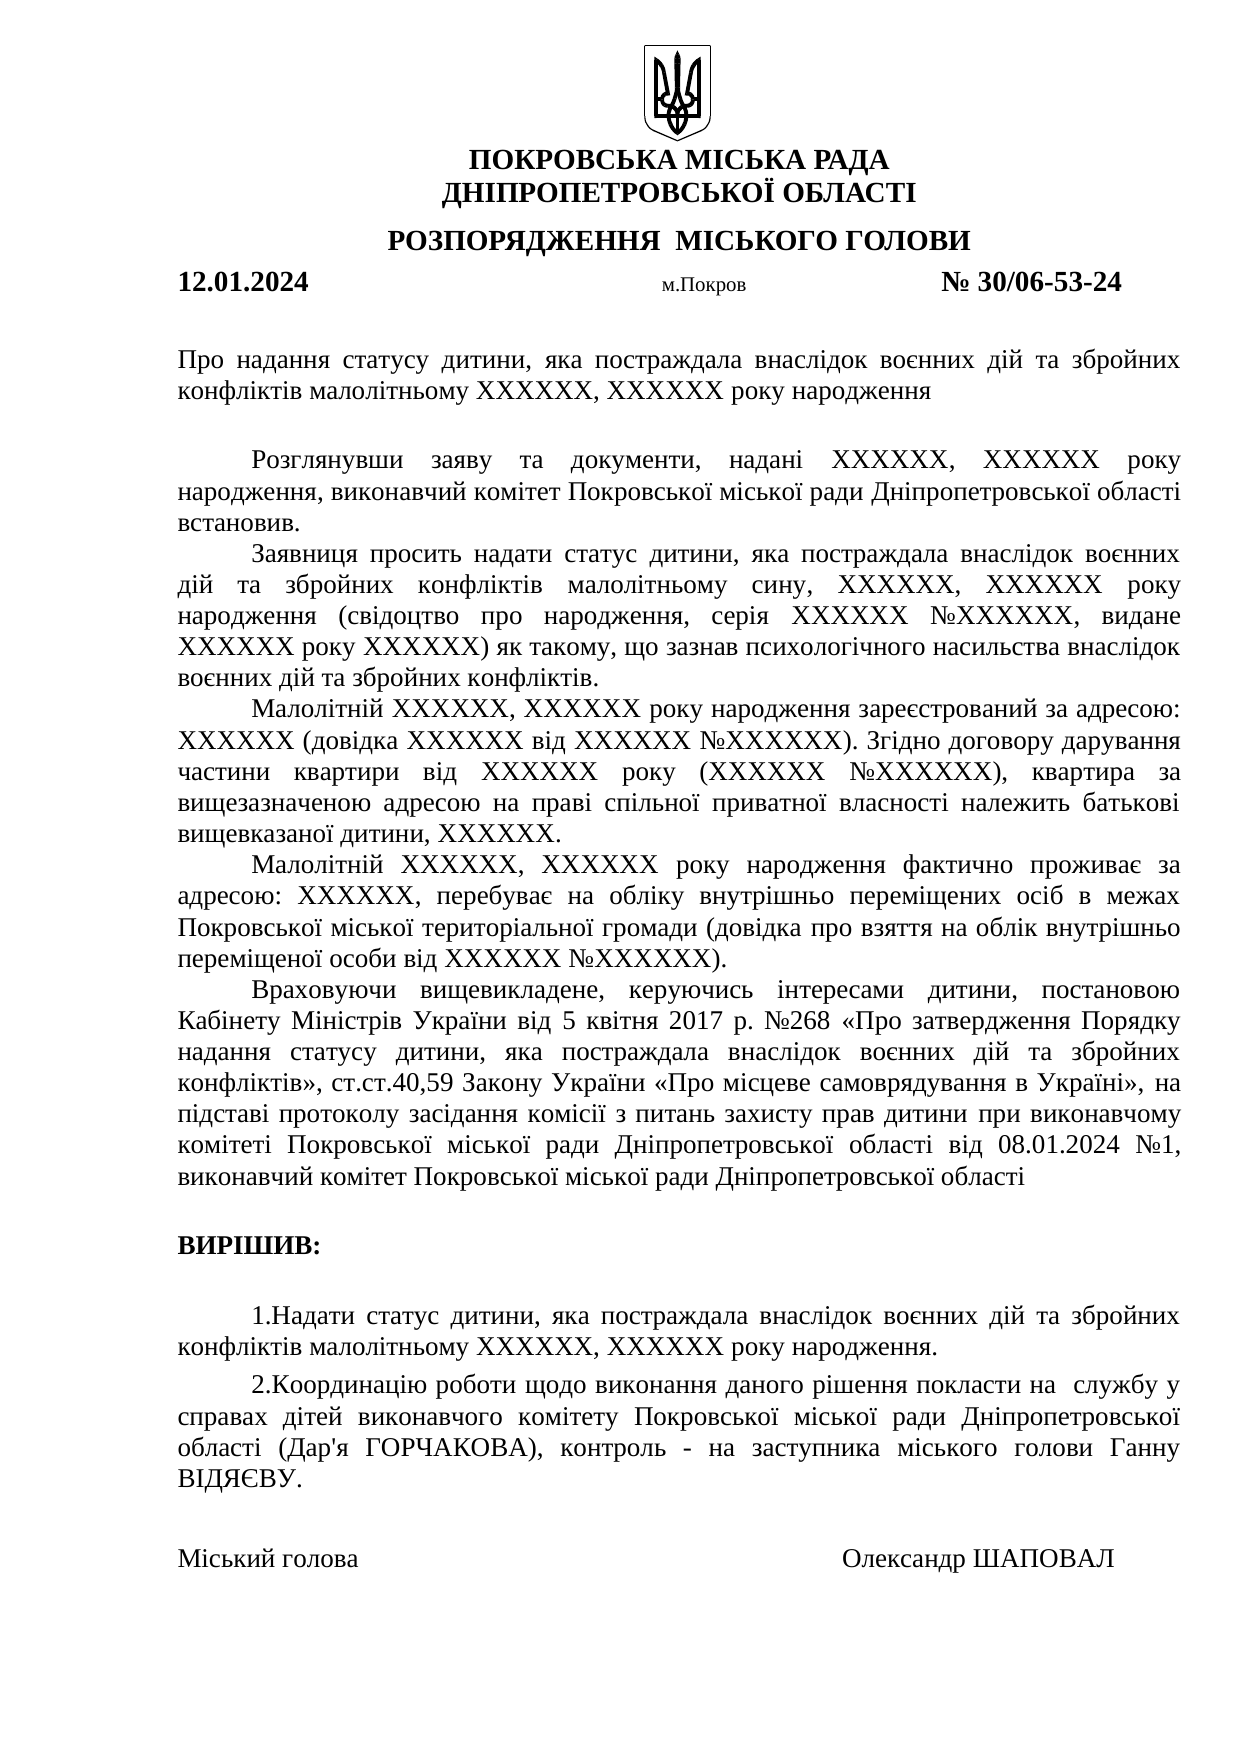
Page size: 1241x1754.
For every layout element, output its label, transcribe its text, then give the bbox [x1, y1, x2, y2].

text Міський голова Олександр ШАПОВАЛ [177, 1542, 1181, 1573]
text 1.Надати статус дитини, яка постраждала внаслідок воєнних дій та збройних конфліктів малолітньому ХХХХХХ, ХХХХХХ року народження. [177, 1299, 1181, 1361]
text ВИРІШИВ: [177, 1229, 1181, 1261]
text Малолітній ХХХХХХ, ХХХХХХ року народження зареєстрований за адресою: ХХХХХХ (довідка ХХХХХХ від ХХХХХХ №ХХХХХХ). Згідно договору дарування частини квартири від ХХХХХХ року (ХХХХХХ №ХХХХХХ), квартира за вищезазначеною адресою на праві спільної приватної власності належить батькові вищевказаної дитини, ХХХХХХ. [177, 693, 1181, 848]
text РОЗПОРЯДЖЕННЯ МІСЬКОГО ГОЛОВИ [177, 223, 1181, 257]
text ПОКРОВСЬКА МІСЬКА РАДА [177, 59, 1181, 176]
text Розглянувши заяву та документи, надані ХХХХХХ, ХХХХХХ року народження, виконавчий комітет Покровської міської ради Дніпропетровської області встановив. [177, 443, 1181, 537]
text Про надання статусу дитини, яка постраждала внаслідок воєнних дій та збройних конфліктів малолітньому ХХХХХХ, ХХХХХХ року народження [177, 343, 1181, 405]
text Малолітній ХХХХХХ, ХХХХХХ року народження фактично проживає за адресою: ХХХХХХ, перебуває на обліку внутрішньо переміщених осіб в межах Покровської міської територіальної громади (довідка про взяття на облік внутрішньо переміщеної особи від ХХХХХХ №ХХХХХХ). [177, 848, 1181, 973]
text Враховуючи вищевикладене, керуючись інтересами дитини, постановою Кабінету Міністрів України від 5 квітня 2017 р. №268 «Про затвердження Порядку надання статусу дитини, яка постраждала внаслідок воєнних дій та збройних конфліктів», ст.ст.40,59 Закону України «Про місцеве самоврядування в Україні», на підставі протоколу засідання комісії з питань захисту прав дитини при виконавчому комітеті Покровської міської ради Дніпропетровської області від 08.01.2024 №1, виконавчий комітет Покровської міської ради Дніпропетровської області [177, 973, 1181, 1191]
text 12.01.2024 м.Покров № 30/06-53-24 [177, 264, 1181, 298]
text 2.Координацію роботи щодо виконання даного рішення покласти на службу у справах дітей виконавчого комітету Покровської міської ради Дніпропетровської області (Дар'я ГОРЧАКОВА), контроль - на заступника міського голови Ганну ВІДЯЄВУ. [177, 1368, 1181, 1493]
text Заявниця просить надати статус дитини, яка постраждала внаслідок воєнних дій та збройних конфліктів малолітньому сину, ХХХХХХ, ХХХХХХ року народження (свідоцтво про народження, серія ХХХХХХ №ХХХХХХ, видане ХХХХХХ року ХХХХХХ) як такому, що зазнав психологічного насильства внаслідок воєнних дій та збройних конфліктів. [177, 537, 1181, 693]
text ДНІПРОПЕТРОВСЬКОЇ ОБЛАСТІ [177, 176, 1181, 209]
